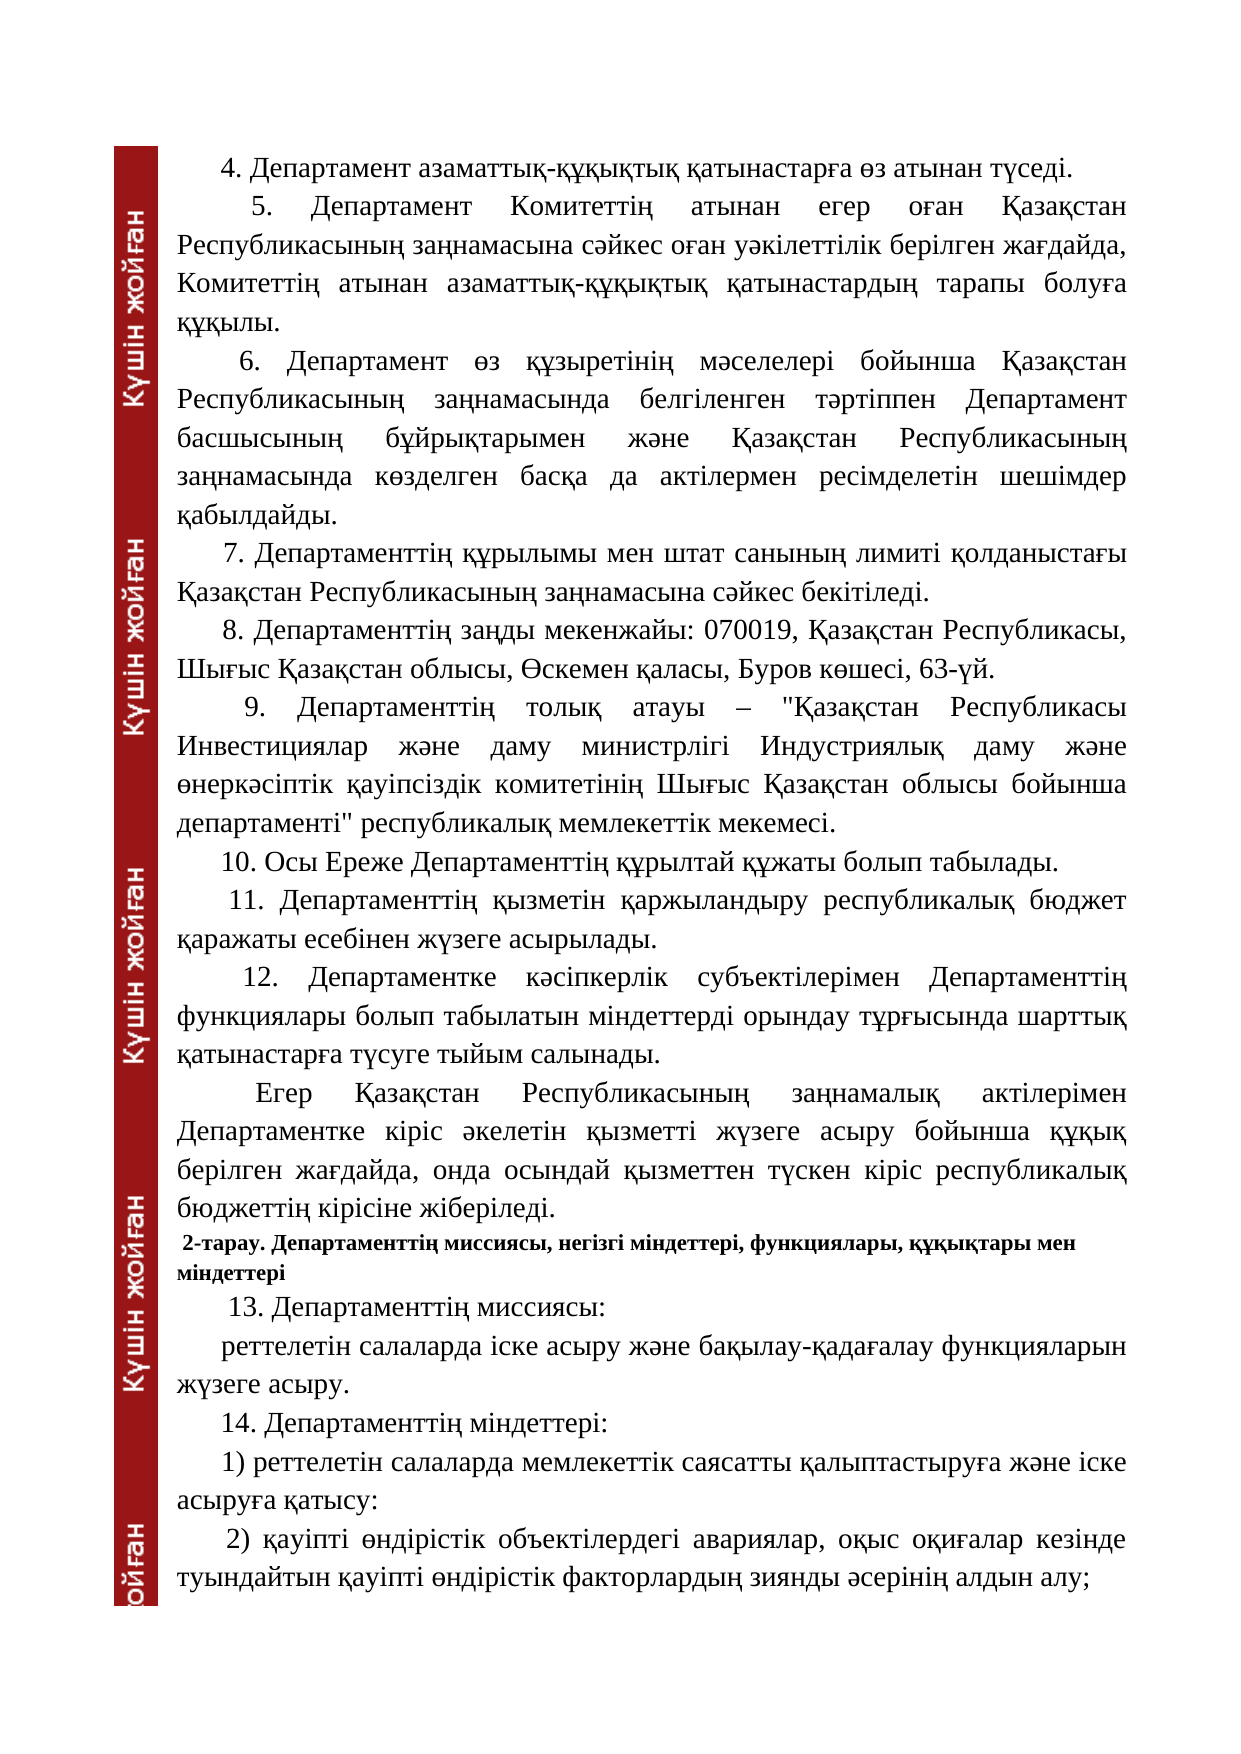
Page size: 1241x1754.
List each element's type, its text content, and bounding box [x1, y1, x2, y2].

text 4. Департамент азаматтық-құқықтық қатынастарға өз атынан түседі. [112, 150, 1128, 183]
picture [114, 183, 158, 188]
text 5. Департамент Комитеттің атынан егер оған Қазақстан Республикасының заңнамасына сәйкес оған уәкілеттілік берілген жағдайда, Комитеттің атынан азаматтық-құқықтық қатынастардың тарапы болуға құқылы. [112, 188, 1128, 338]
picture [114, 839, 158, 844]
text 1) реттелетін салаларда мемлекеттік саясатты қалыптастыруға және іске асыруға қатысу: [112, 1444, 1128, 1516]
text Егер Қазақстан Республикасының заңнамалық актілерімен Департаментке кіріс әкелетін қызметті жүзеге асыру бойынша құқық берілген жағдайда, онда осындай қызметтен түскен кіріс республикалық бюджеттің кірісіне жіберіледі. [112, 1075, 1128, 1224]
text 10. Осы Ереже Департаменттің құрылтай құжаты болып табылады. [112, 844, 1128, 877]
picture [114, 338, 158, 343]
picture [114, 1323, 158, 1328]
picture [114, 954, 158, 959]
text 6. Департамент өз құзыретінің мәселелері бойынша Қазақстан Республикасының заңнамасында белгіленген тәртіппен Департамент басшысының бұйрықтарымен және Қазақстан Республикасының заңнамасында көзделген басқа да актілермен ресімделетін шешімдер қабылдайды. [112, 343, 1128, 530]
text 2-тарау. Департаменттің миссиясы, негізгі міндеттері, функциялары, құқықтары мен міндеттері [112, 1229, 1128, 1286]
text 14. Департаменттің міндеттері: [112, 1405, 1128, 1439]
picture [114, 1400, 158, 1405]
picture [114, 607, 158, 612]
text 2) қауіпті өндірістік объектілердегі авариялар, оқыс оқиғалар кезінде туындайтын қауіпті өндірістік факторлардың зиянды әсерінің алдын алу; [112, 1521, 1128, 1593]
text 9. Департаменттің толық атауы – "Қазақстан Республикасы Инвестициялар және даму министрлігі Индустриялық даму және өнеркәсіптік қауіпсіздік комитетінің Шығыс Қазақстан облысы бойынша департаменті" республикалық мемлекеттiк мекемесi. [112, 689, 1128, 839]
picture [114, 1593, 158, 1606]
picture [114, 877, 158, 882]
picture [114, 1070, 158, 1075]
picture [114, 1516, 158, 1521]
text 7. Департаменттің құрылымы мен штат санының лимиті қолданыстағы Қазақстан Республикасының заңнамасына сәйкес бекітіледі. [112, 535, 1128, 607]
text реттелетін салаларда іске асыру және бақылау-қадағалау функцияларын жүзеге асыру. [112, 1328, 1128, 1400]
text 11. Департаменттің қызметін қаржыландыру республикалық бюджет қаражаты есебінен жүзеге асырылады. [112, 882, 1128, 954]
text 13. Департаменттің миссиясы: [112, 1289, 1128, 1323]
picture [114, 146, 158, 150]
text 12. Департаментке кәсіпкерлік субъектілерімен Департаменттің функциялары болып табылатын міндеттерді орындау тұрғысында шарттық қатынастарға түсуге тыйым салынады. [112, 959, 1128, 1070]
text 8. Департаменттің заңды мекенжайы: 070019, Қазақстан Республикасы, Шығыс Қазақстан облысы, Өскемен қаласы, Буров көшесі, 63-үй. [112, 612, 1128, 684]
picture [114, 684, 158, 689]
picture [114, 530, 158, 535]
picture [114, 1439, 158, 1444]
picture [114, 1224, 158, 1229]
